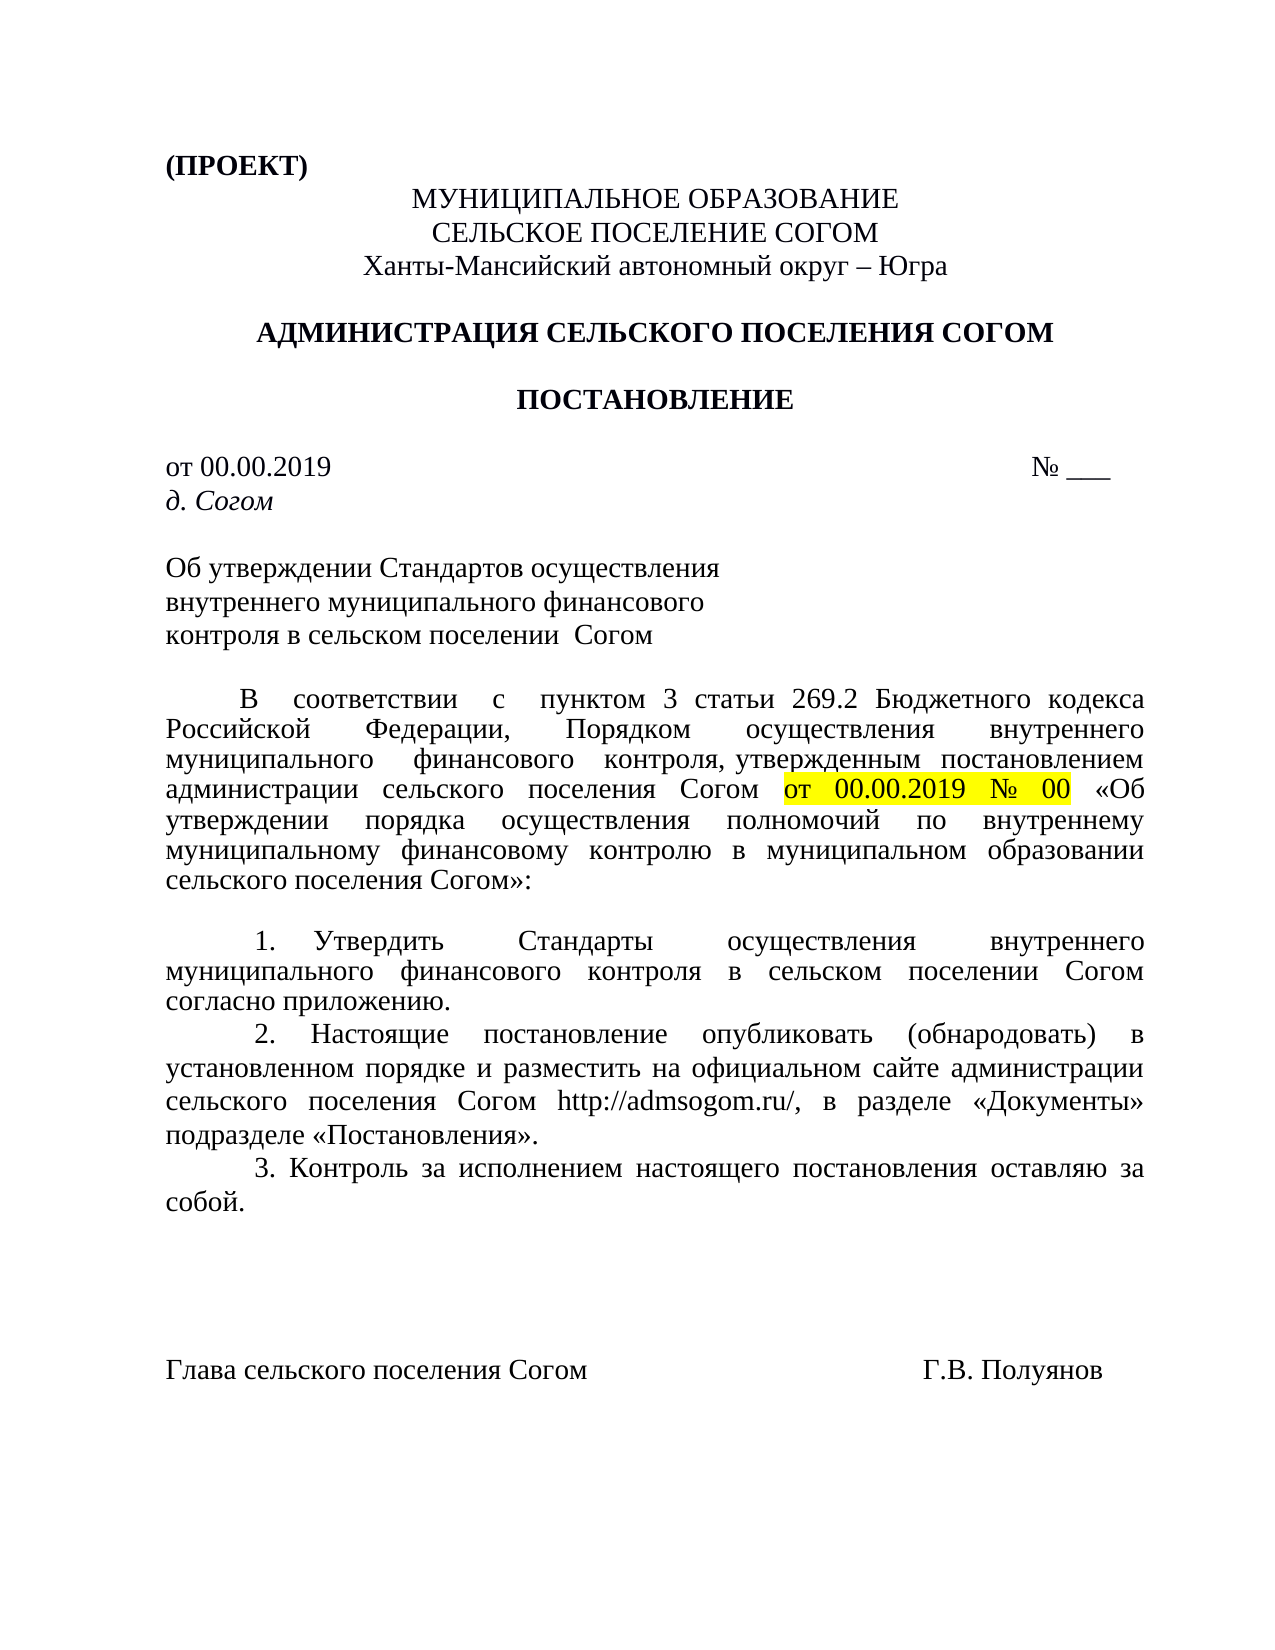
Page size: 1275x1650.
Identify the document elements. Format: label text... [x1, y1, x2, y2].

text МУНИЦИПАЛЬНОЕ ОБРАЗОВАНИЕ [165, 181, 1145, 215]
text СЕЛЬСКОЕ ПОСЕЛЕНИЕ СОГОМ [165, 215, 1145, 248]
text внутреннего муниципального финансового [165, 584, 1145, 617]
text 2. Настоящие постановление опубликовать (обнародовать) в установленном порядке и разместить на официальном сайте администрации сельского поселения Согом http://admsogom.ru/, в разделе «Документы» подразделе «Постановления». [165, 1016, 1145, 1151]
text Об утверждении Стандартов осуществления [165, 550, 1145, 584]
text АДМИНИСТРАЦИЯ СЕЛЬСКОГО ПОСЕЛЕНИЯ СОГОМ [165, 315, 1145, 349]
text д. Согом [165, 483, 1145, 517]
text контроля в сельском поселении Согом [165, 617, 1145, 651]
text от 00.00.2019 № ___ [165, 449, 1145, 483]
text Ханты-Мансийский автономный округ – Югра [165, 248, 1145, 282]
text ПОСТАНОВЛЕНИЕ [165, 382, 1145, 416]
text В соответствии с пунктом 3 статьи 269.2 Бюджетного кодекса Российской Федерации, Порядком осуществления внутреннего муниципального финансового контроля, утвержденным постановлением администрации сельского поселения Согом от 00.00.2019 № 00 «Об утверждении порядка осуществления полномочий по внутреннему муниципальному финансовому контролю в муниципальном образовании сельского поселения Согом»: [165, 684, 1145, 896]
text 3. Контроль за исполнением настоящего постановления оставляю за собой. [165, 1151, 1145, 1218]
text Глава сельского поселения Согом Г.В. Полуянов [165, 1352, 1145, 1385]
text (ПРОЕКТ) [165, 148, 1145, 181]
text 1. Утвердить Стандарты осуществления внутреннего муниципального финансового контроля в сельском поселении Согом согласно приложению. [165, 926, 1145, 1016]
